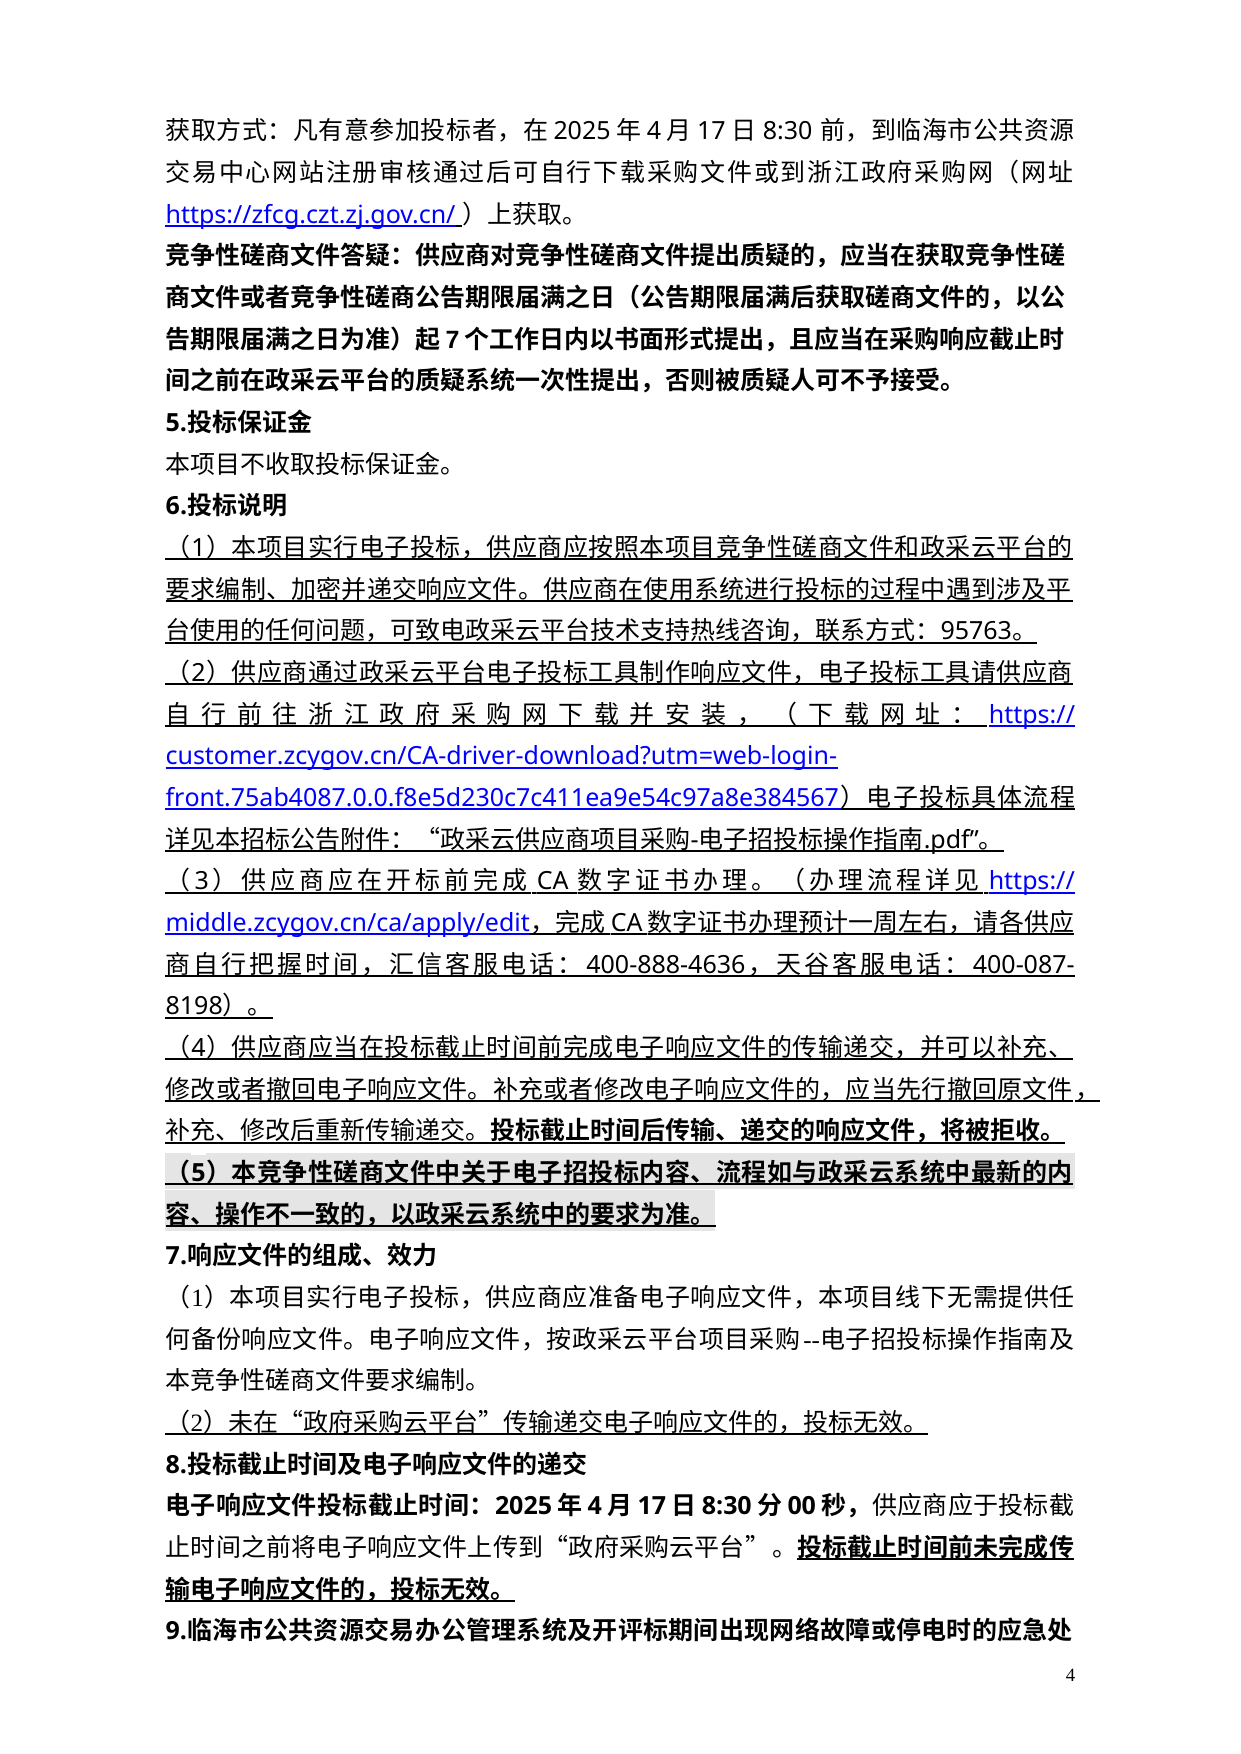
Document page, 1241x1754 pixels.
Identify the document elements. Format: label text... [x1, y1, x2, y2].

text 7.响应文件的组成、效力 [165, 1231, 1075, 1273]
text 电子响应文件投标截止时间：2025年4月17日8:30分00秒，供应商应于投标截止时间之前将电子响应文件上传到“政府采购云平台”。投标截止时间前未完成传输电子响应文件的，投标无效。 [165, 1481, 1075, 1606]
text 8.投标截止时间及电子响应文件的递交 [165, 1440, 1075, 1481]
text （3）供应商应在开标前完成CA数字证书办理。（办理流程详见https://middle.zcygov.cn/ca/apply/edit，完成CA数字证书办理预计一周左右，请各供应商自行把握时间，汇信客服电话：400-888-4636，天谷客服电话：400-087-8198）。 [165, 856, 1075, 892]
text （3）供应商应在开标前完成CA数字证书办理。（办理流程详见https://middle.zcygov.cn/ca/apply/edit，完成CA数字证书办理预计一周左右，请各供应商自行把握时间，汇信客服电话：400-888-4636，天谷客服电话：400-087-8198）。 [165, 977, 1075, 1023]
text （4）供应商应当在投标截止时间前完成电子响应文件的传输递交，并可以补充、修改或者撤回电子响应文件。补充或者修改电子响应文件的，应当先行撤回原文件，补充、修改后重新传输递交。投标截止时间后传输、递交的响应文件，将被拒收。 [165, 1023, 1075, 1148]
text 本项目不收取投标保证金。 [165, 440, 1075, 481]
text 竞争性磋商文件答疑：供应商对竞争性磋商文件提出质疑的，应当在获取竞争性磋商文件或者竞争性磋商公告期限届满之日（公告期限届满后获取磋商文件的，以公告期限届满之日为准）起7个工作日内以书面形式提出，且应当在采购响应截止时间之前在政采云平台的质疑系统一次性提出，否则被质疑人可不予接受。 [165, 231, 1075, 398]
text （1）本项目实行电子投标，供应商应按照本项目竞争性磋商文件和政采云平台的要求编制、加密并递交响应文件。供应商在使用系统进行投标的过程中遇到涉及平台使用的任何问题，可致电政采云平台技术支持热线咨询，联系方式：95763。 [165, 523, 1075, 648]
text 获取方式：凡有意参加投标者，在2025年4月17日 8:30 前，到临海市公共资源交易中心网站注册审核通过后可自行下载采购文件或到浙江政府采购网（网址 https://zfcg.czt.zj.gov.cn/ ）上获取。 [165, 106, 1075, 231]
text 5.投标保证金 [165, 398, 1075, 440]
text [165, 1606, 1075, 1648]
text （2）未在“政府采购云平台”传输递交电子响应文件的，投标无效。 [165, 1398, 1075, 1440]
text （2）供应商通过政采云平台电子投标工具制作响应文件，电子投标工具请供应商自行前往浙江政府采购网下载并安装，（下载网址：https://customer.zcygov.cn/CA-driver-download?utm=web-login-front.75ab4087.0.0.f8e5d230c7c411ea9e54c97a8e384567）电子投标具体流程详见本招标公告附件：“政采云供应商项目采购-电子招投标操作指南.pdf”。 [165, 648, 1075, 808]
text 6.投标说明 [165, 481, 1075, 523]
text （2）供应商通过政采云平台电子投标工具制作响应文件，电子投标工具请供应商自行前往浙江政府采购网下载并安装，（下载网址：https://customer.zcygov.cn/CA-driver-download?utm=web-login-front.75ab4087.0.0.f8e5d230c7c411ea9e54c97a8e384567）电子投标具体流程详见本招标公告附件：“政采云供应商项目采购-电子招投标操作指南.pdf”。 [165, 810, 1075, 856]
text （1）本项目实行电子投标，供应商应准备电子响应文件，本项目线下无需提供任何备份响应文件。电子响应文件，按政采云平台项目采购--电子招投标操作指南及本竞争性磋商文件要求编制。 [165, 1273, 1075, 1398]
text （3）供应商应在开标前完成CA数字证书办理。（办理流程详见https://middle.zcygov.cn/ca/apply/edit，完成CA数字证书办理预计一周左右，请各供应商自行把握时间，汇信客服电话：400-888-4636，天谷客服电话：400-087-8198）。 [165, 893, 1075, 975]
text （5）本竞争性磋商文件中关于电子招投标内容、流程如与政采云系统中最新的内容、操作不一致的，以政采云系统中的要求为准。 [165, 1189, 1075, 1231]
